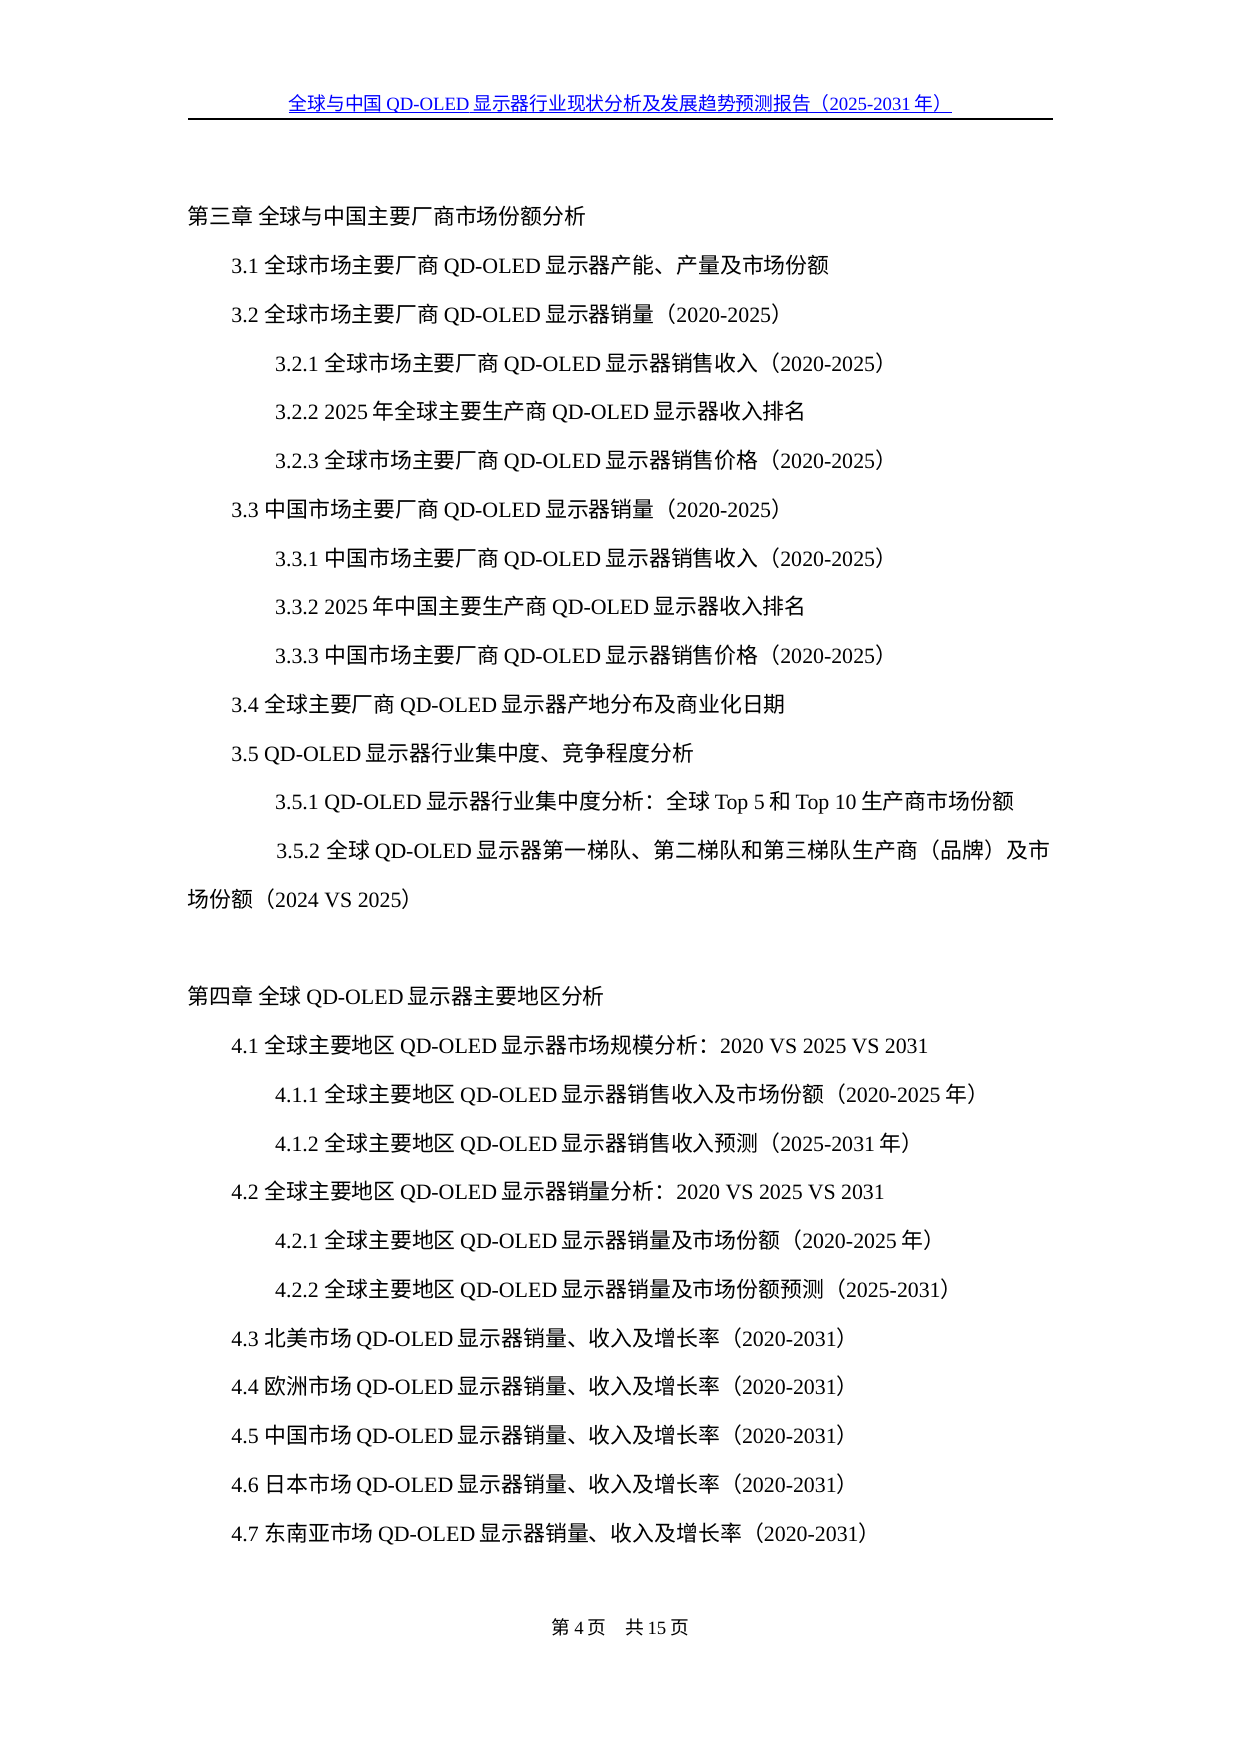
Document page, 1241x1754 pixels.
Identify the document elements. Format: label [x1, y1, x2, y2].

text [187, 150, 1053, 1548]
